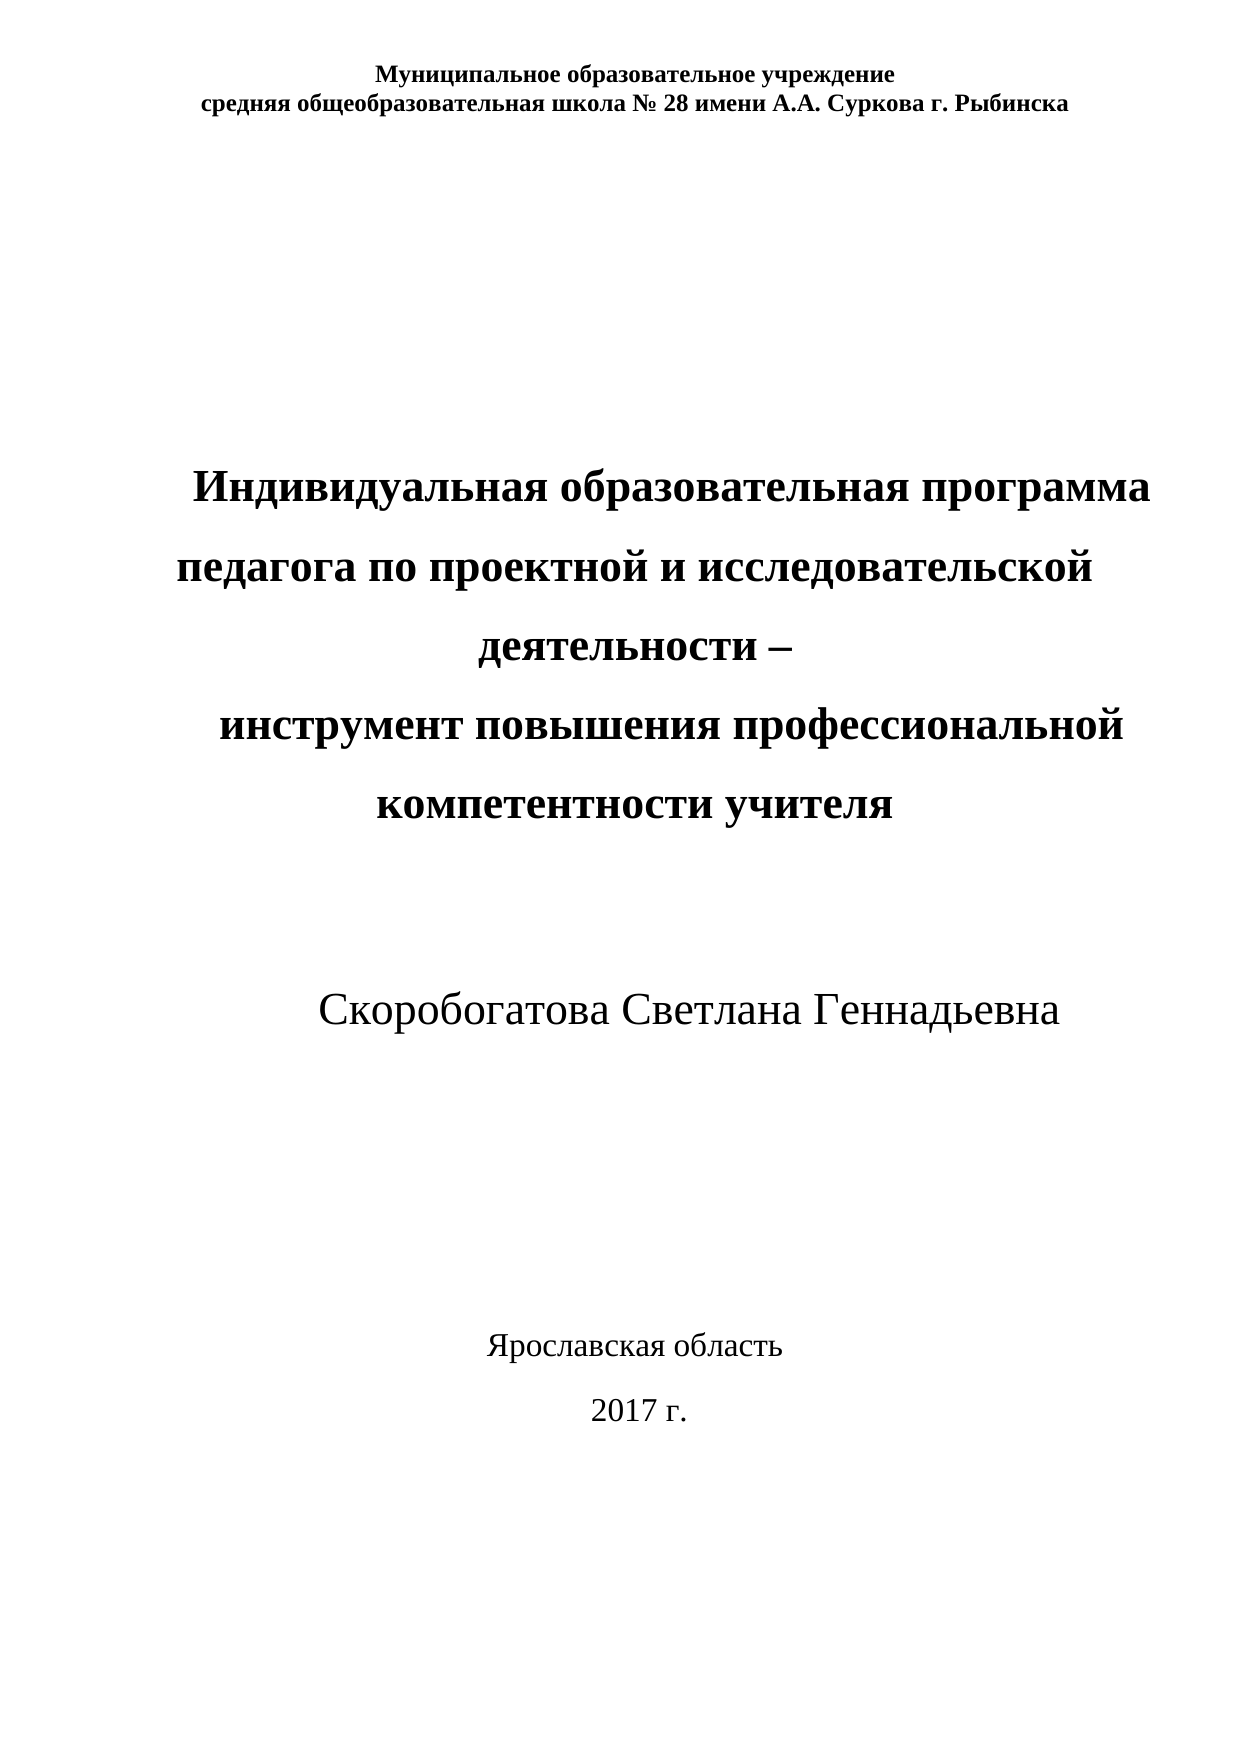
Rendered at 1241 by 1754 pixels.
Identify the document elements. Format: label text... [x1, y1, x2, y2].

text 2017 г. [118, 1390, 1152, 1428]
subtitle Муниципальное образовательное учреждение [118, 59, 1152, 88]
text инструмент повышения профессиональной компетентности учителя [118, 696, 1152, 828]
text средняя общеобразовательная школа № 28 имени А.А. Суркова г. Рыбинска [118, 88, 1152, 117]
text Ярославская область [118, 1325, 1152, 1363]
text Скоробогатова Светлана Геннадьевна [59, 982, 1231, 1034]
text Индивидуальная образовательная программа педагога по проектной и исследовательской деятельности – [118, 459, 1152, 670]
